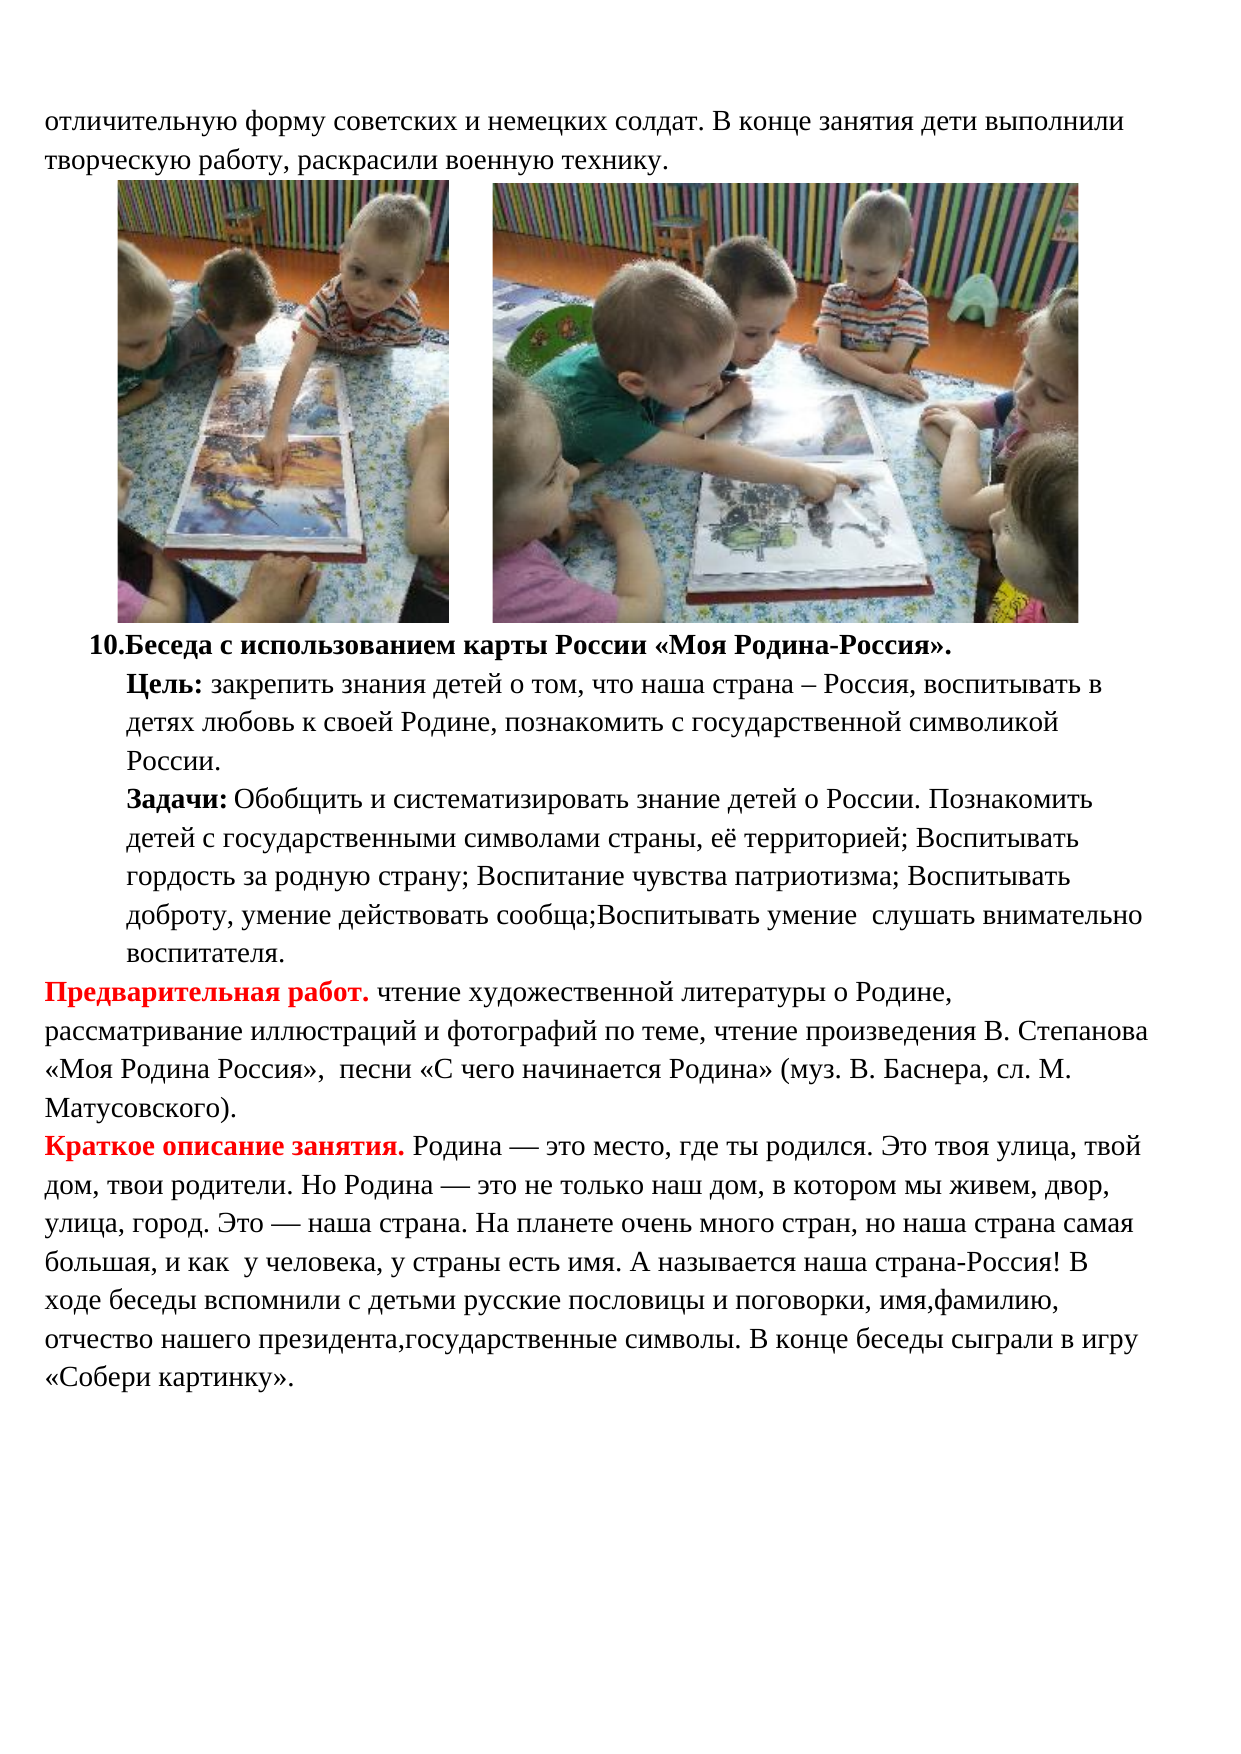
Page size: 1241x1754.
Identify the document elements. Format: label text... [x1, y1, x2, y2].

list Задачи: Обобщить и систематизировать знание детей о России. Познакомить детей с государственными символами страны, её территорией; Воспитывать гордость за родную страну; Воспитание чувства патриотизма; Воспитывать доброту, умение действовать сообща;Воспитывать умение слушать внимательно воспитателя. [126, 781, 1152, 969]
list 10.Беседа с использованием карты России «Моя Родина-Россия». [88, 627, 1152, 661]
list Предварительная работ. чтение художественной литературы о Родине, рассматривание иллюстраций и фотографий по теме, чтение произведения В. Степанова «Моя Родина Россия», песни «С чего начинается Родина» (муз. В. Баснера, сл. М. Матусовского). [44, 974, 1152, 1123]
picture [492, 183, 1079, 623]
picture [117, 180, 449, 623]
list Краткое описание занятия. Родина — это место, где ты родился. Это твоя улица, твой дом, твои родители. Но Родина — это не только наш дом, в котором мы живем, двор, улица, город. Это — наша страна. На планете очень много стран, но наша страна самая большая, и как у человека, у страны есть имя. А называется наша страна-Россия! В ходе беседы вспомнили с детьми русские пословицы и поговорки, имя,фамилию, отчество нашего президента,государственные символы. В конце беседы сыграли в игру «Собери картинку». [44, 1128, 1152, 1393]
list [44, 103, 1152, 176]
list Цель: закрепить знания детей о том, что наша страна – Россия, воспитывать в детях любовь к своей Родине, познакомить с государственной символикой России. [126, 666, 1152, 776]
